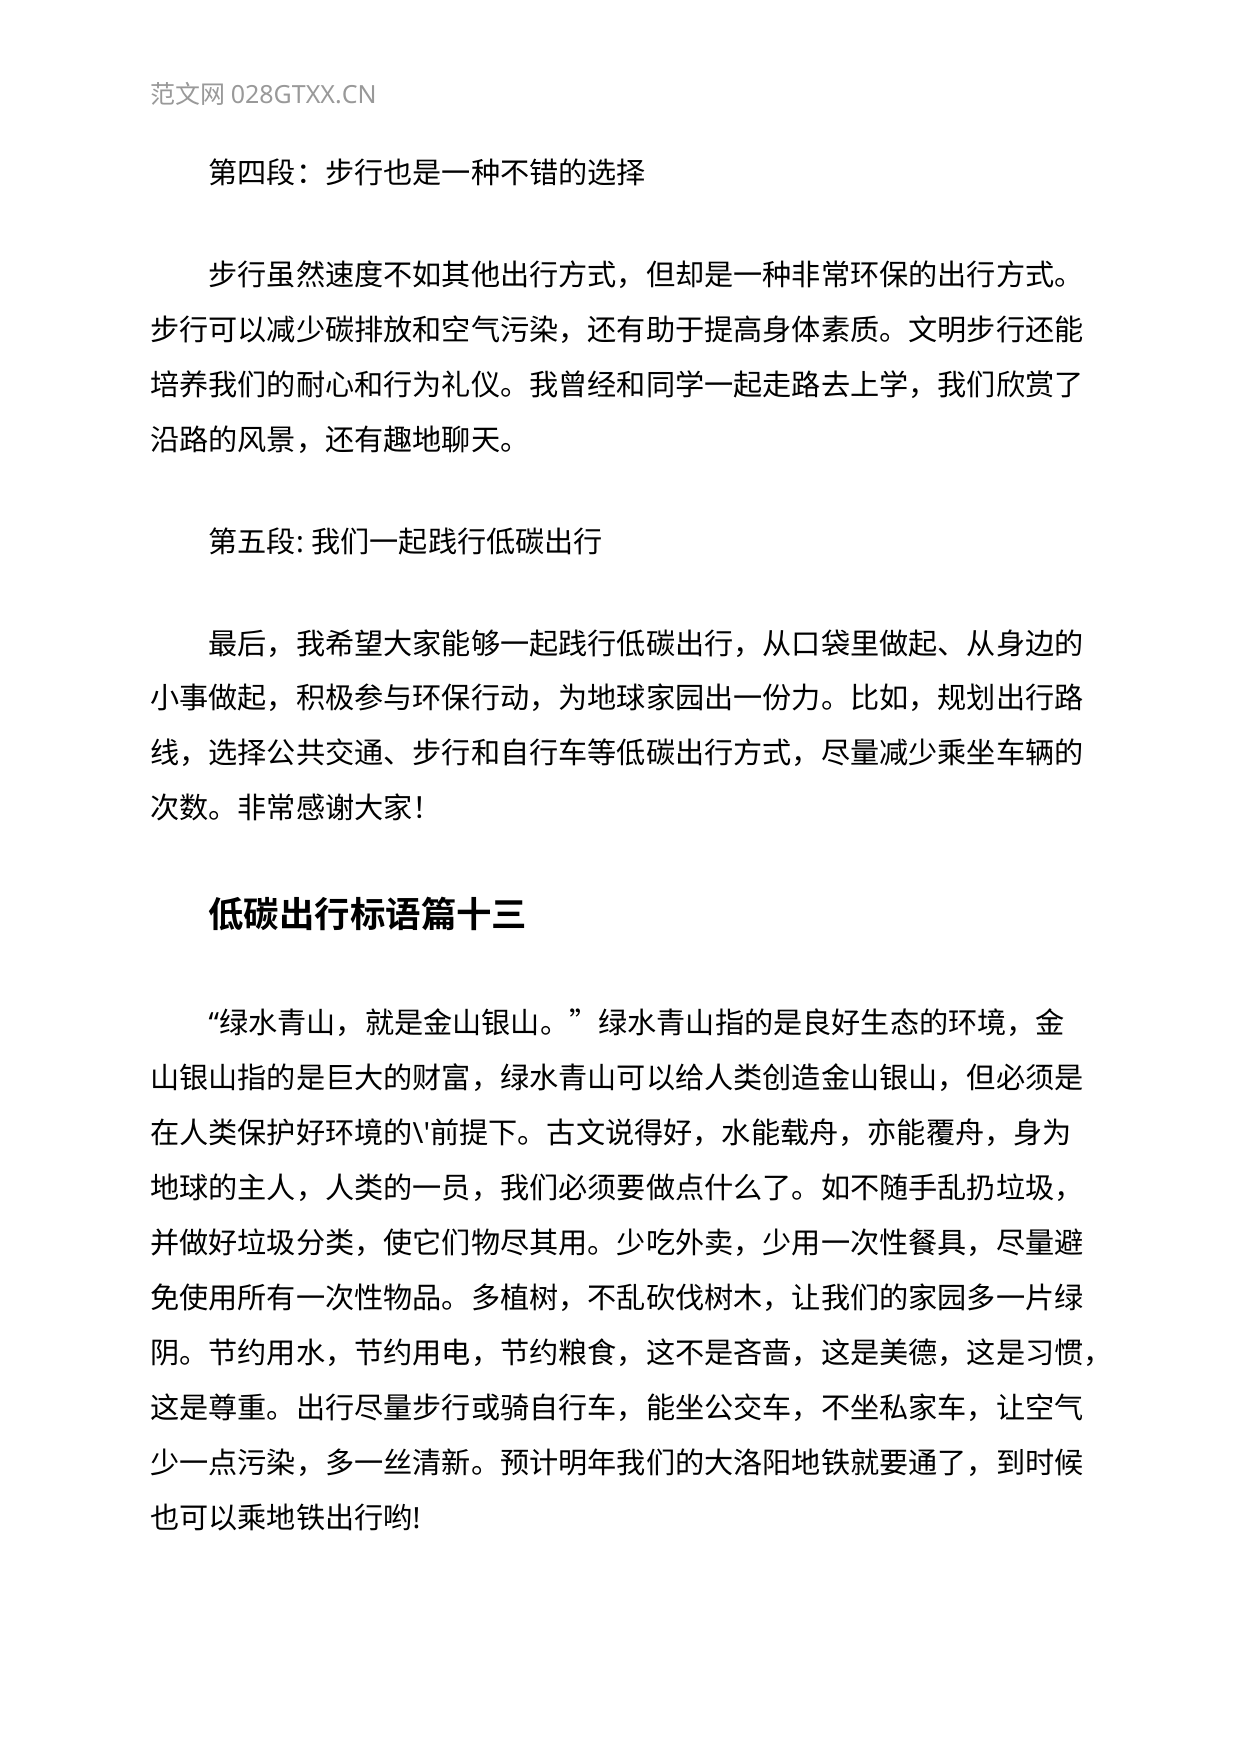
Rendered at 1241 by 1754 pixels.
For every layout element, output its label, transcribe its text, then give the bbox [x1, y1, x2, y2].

text 第五段: 我们一起践行低碳出行 [150, 518, 1090, 561]
text “绿水青山，就是金山银山。”绿水青山指的是良好生态的环境，金山银山指的是巨大的财富，绿水青山可以给人类创造金山银山，但必须是在人类保护好环境的\'前提下。古文说得好，水能载舟，亦能覆舟，身为地球的主人，人类的一员，我们必须要做点什么了。如不随手乱扔垃圾，并做好垃圾分类，使它们物尽其用。少吃外卖，少用一次性餐具，尽量避免使用所有一次性物品。多植树，不乱砍伐树木，让我们的家园多一片绿阴。节约用水，节约用电，节约粮食，这不是吝啬，这是美德，这是习惯，这是尊重。出行尽量步行或骑自行车，能坐公交车，不坐私家车，让空气少一点污染，多一丝清新。预计明年我们的大洛阳地铁就要通了，到时候也可以乘地铁出行哟! [150, 1000, 1090, 1537]
text 步行虽然速度不如其他出行方式，但却是一种非常环保的出行方式。步行可以减少碳排放和空气污染，还有助于提高身体素质。文明步行还能培养我们的耐心和行为礼仪。我曾经和同学一起走路去上学，我们欣赏了沿路的风景，还有趣地聊天。 [150, 252, 1090, 459]
text 低碳出行标语篇十三 [150, 887, 1090, 938]
text 第四段：步行也是一种不错的选择 [150, 150, 1090, 192]
text 最后，我希望大家能够一起践行低碳出行，从口袋里做起、从身边的小事做起，积极参与环保行动，为地球家园出一份力。比如，规划出行路线，选择公共交通、步行和自行车等低碳出行方式，尽量减少乘坐车辆的次数。非常感谢大家！ [150, 620, 1090, 827]
